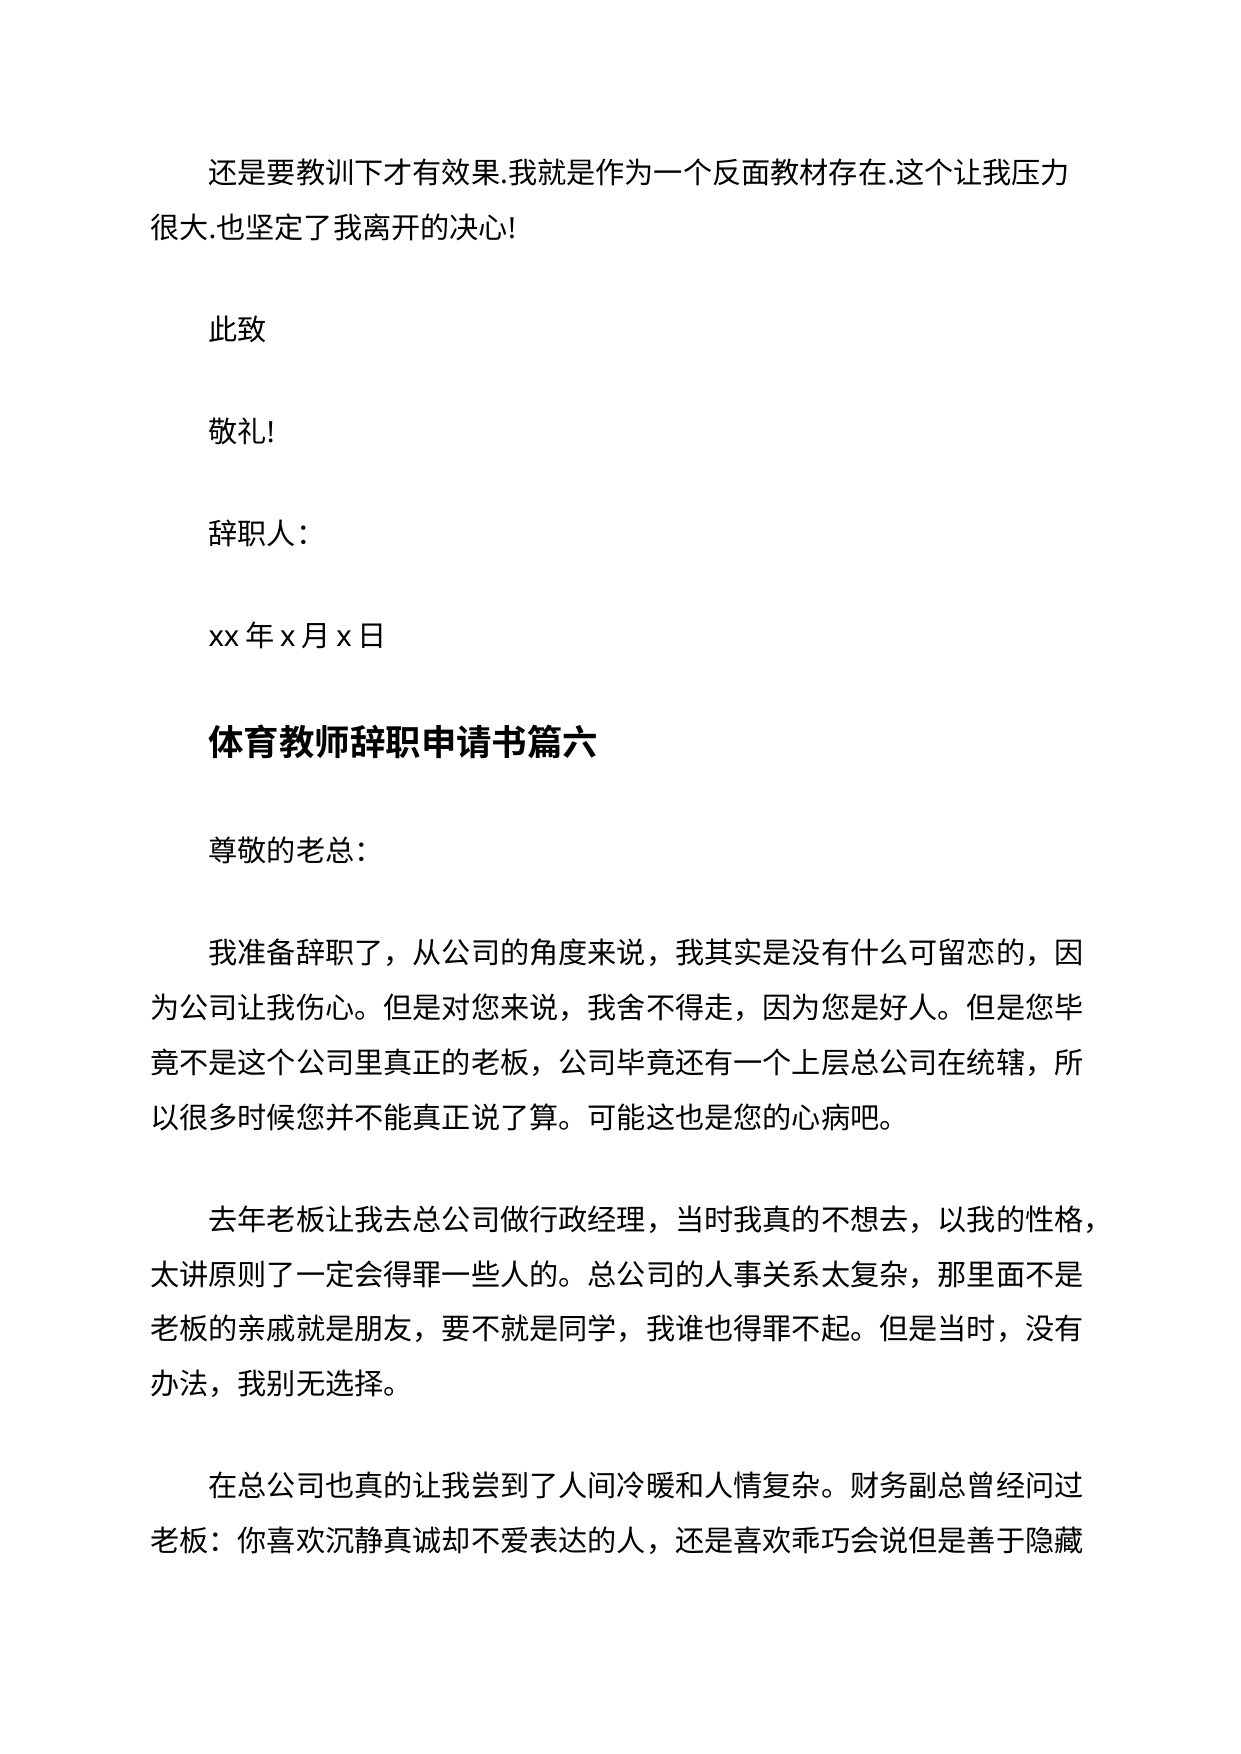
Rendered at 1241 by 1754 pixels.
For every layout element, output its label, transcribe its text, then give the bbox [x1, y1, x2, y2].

text 还是要教训下才有效果.我就是作为一个反面教材存在.这个让我压力很大.也坚定了我离开的决心! [150, 150, 1090, 247]
text 去年老板让我去总公司做行政经理，当时我真的不想去，以我的性格，太讲原则了一定会得罪一些人的。总公司的人事关系太复杂，那里面不是老板的亲戚就是朋友，要不就是同学，我谁也得罪不起。但是当时，没有办法，我别无选择。 [150, 1196, 1090, 1403]
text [150, 1463, 1090, 1560]
text 体育教师辞职申请书篇六 [150, 714, 1090, 766]
text 此致 [150, 307, 1090, 349]
text 敬礼! [150, 409, 1090, 451]
text 我准备辞职了，从公司的角度来说，我其实是没有什么可留恋的，因为公司让我伤心。但是对您来说，我舍不得走，因为您是好人。但是您毕竟不是这个公司里真正的老板，公司毕竟还有一个上层总公司在统辖，所以很多时候您并不能真正说了算。可能这也是您的心病吧。 [150, 930, 1090, 1137]
text 尊敬的老总： [150, 828, 1090, 870]
text 辞职人： [150, 511, 1090, 553]
text xx年x月x日 [150, 612, 1090, 655]
